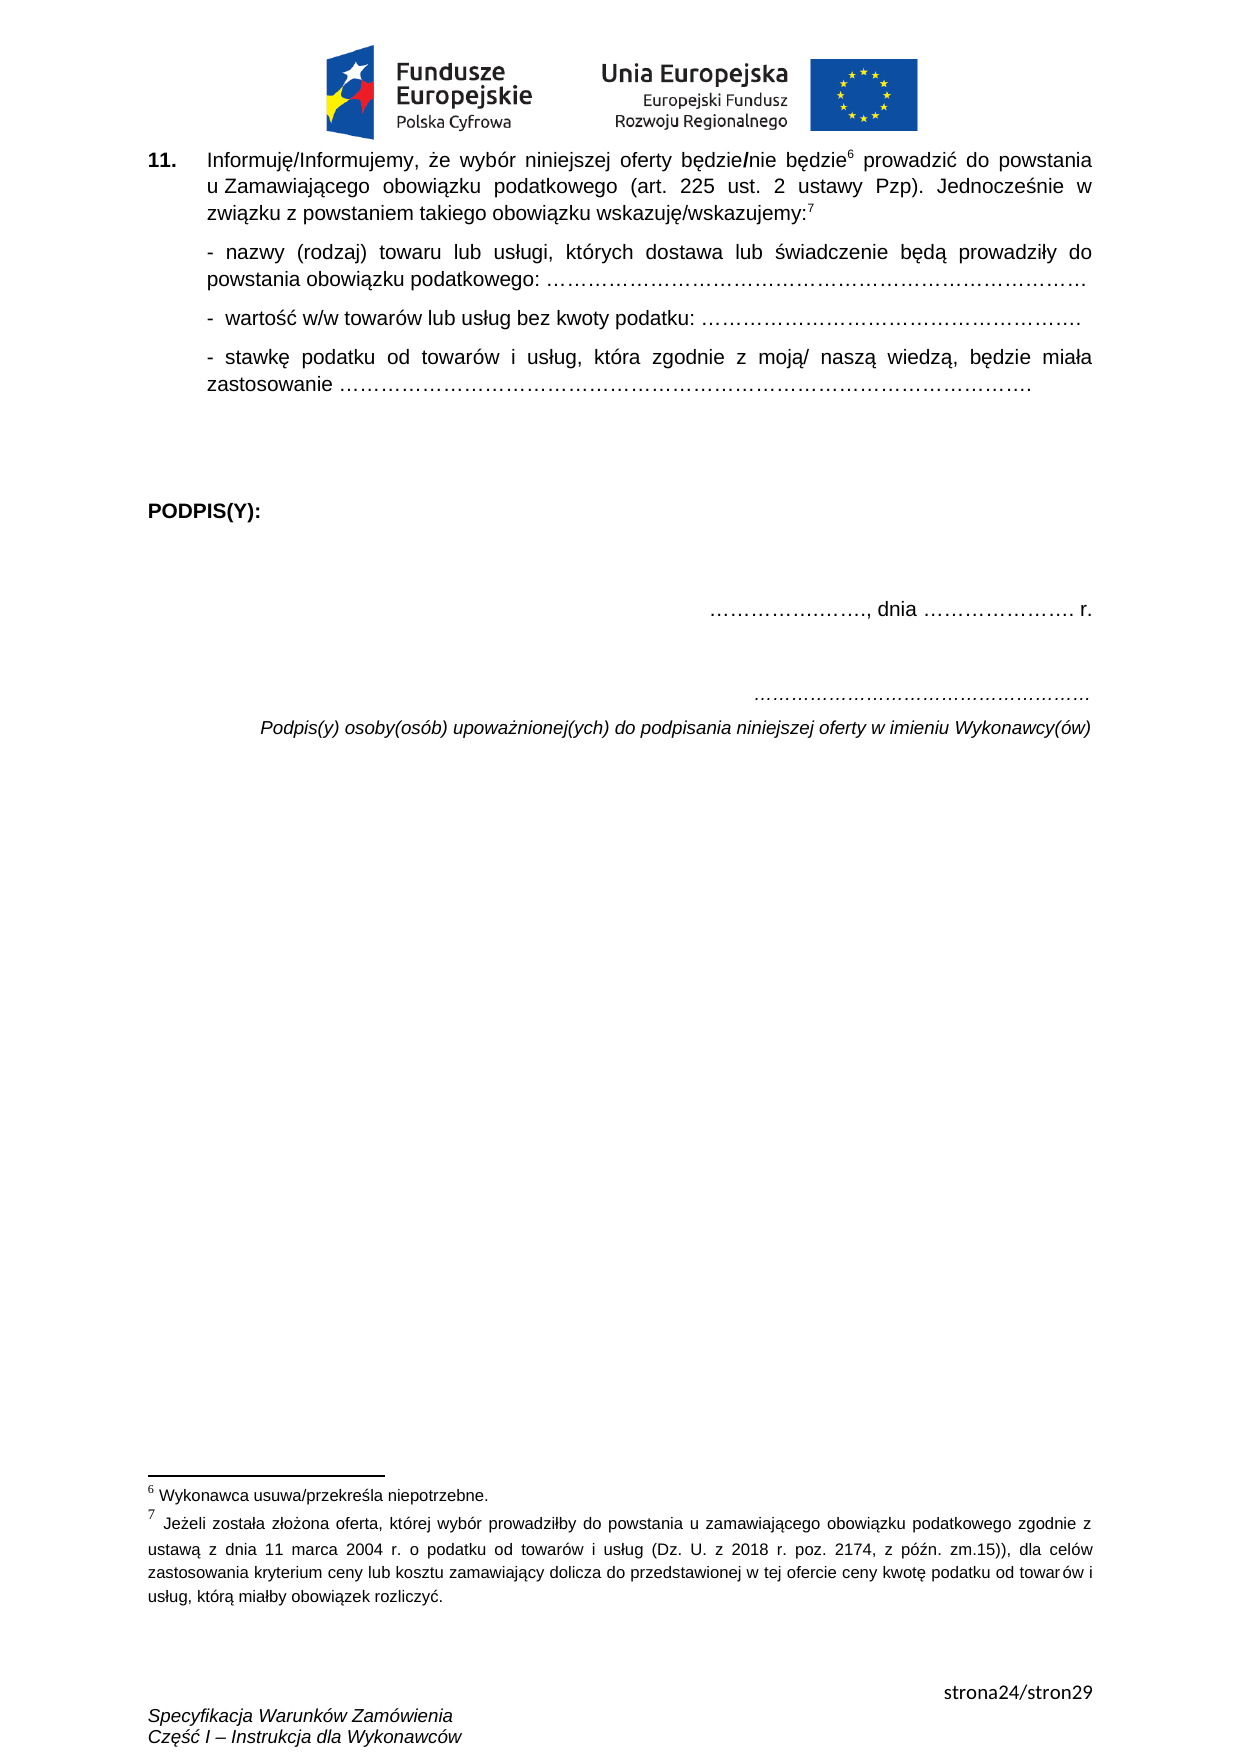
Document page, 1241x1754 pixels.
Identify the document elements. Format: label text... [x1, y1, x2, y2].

text …………….……., dnia …………………. r. [148, 597, 1093, 621]
text - nazwy (rodzaj) towaru lub usługi, których dostawa lub świadczenie będą prowadziły do powstania obowiązku podatkowego: …………………………………………………………………… [207, 240, 1093, 291]
text Podpis(y) osoby(osób) upoważnionej(ych) do podpisania niniejszej oferty w imieniu Wykonawcy(ów) [148, 717, 1093, 738]
text PODPIS(Y): [148, 499, 1093, 523]
text ……………………………………………… [148, 682, 1093, 704]
list Informuję/Informujemy, że wybór niniejszej oferty będzie/nie będzie prowadzić do powstania u Zamawiającego obowiązku podatkowego (art. 225 ust. 2 ustawy Pzp). Jednocześnie w związku z powstaniem takiego obowiązku wskazuję/wskazujemy: [148, 148, 1093, 225]
text - wartość w/w towarów lub usług bez kwoty podatku: ………………………………………………. [207, 306, 1093, 330]
picture [309, 2, 931, 148]
text - stawkę podatku od towarów i usług, która zgodnie z moją/ naszą wiedzą, będzie miała zastosowanie ………………………………………………………………………………………. [207, 345, 1093, 396]
